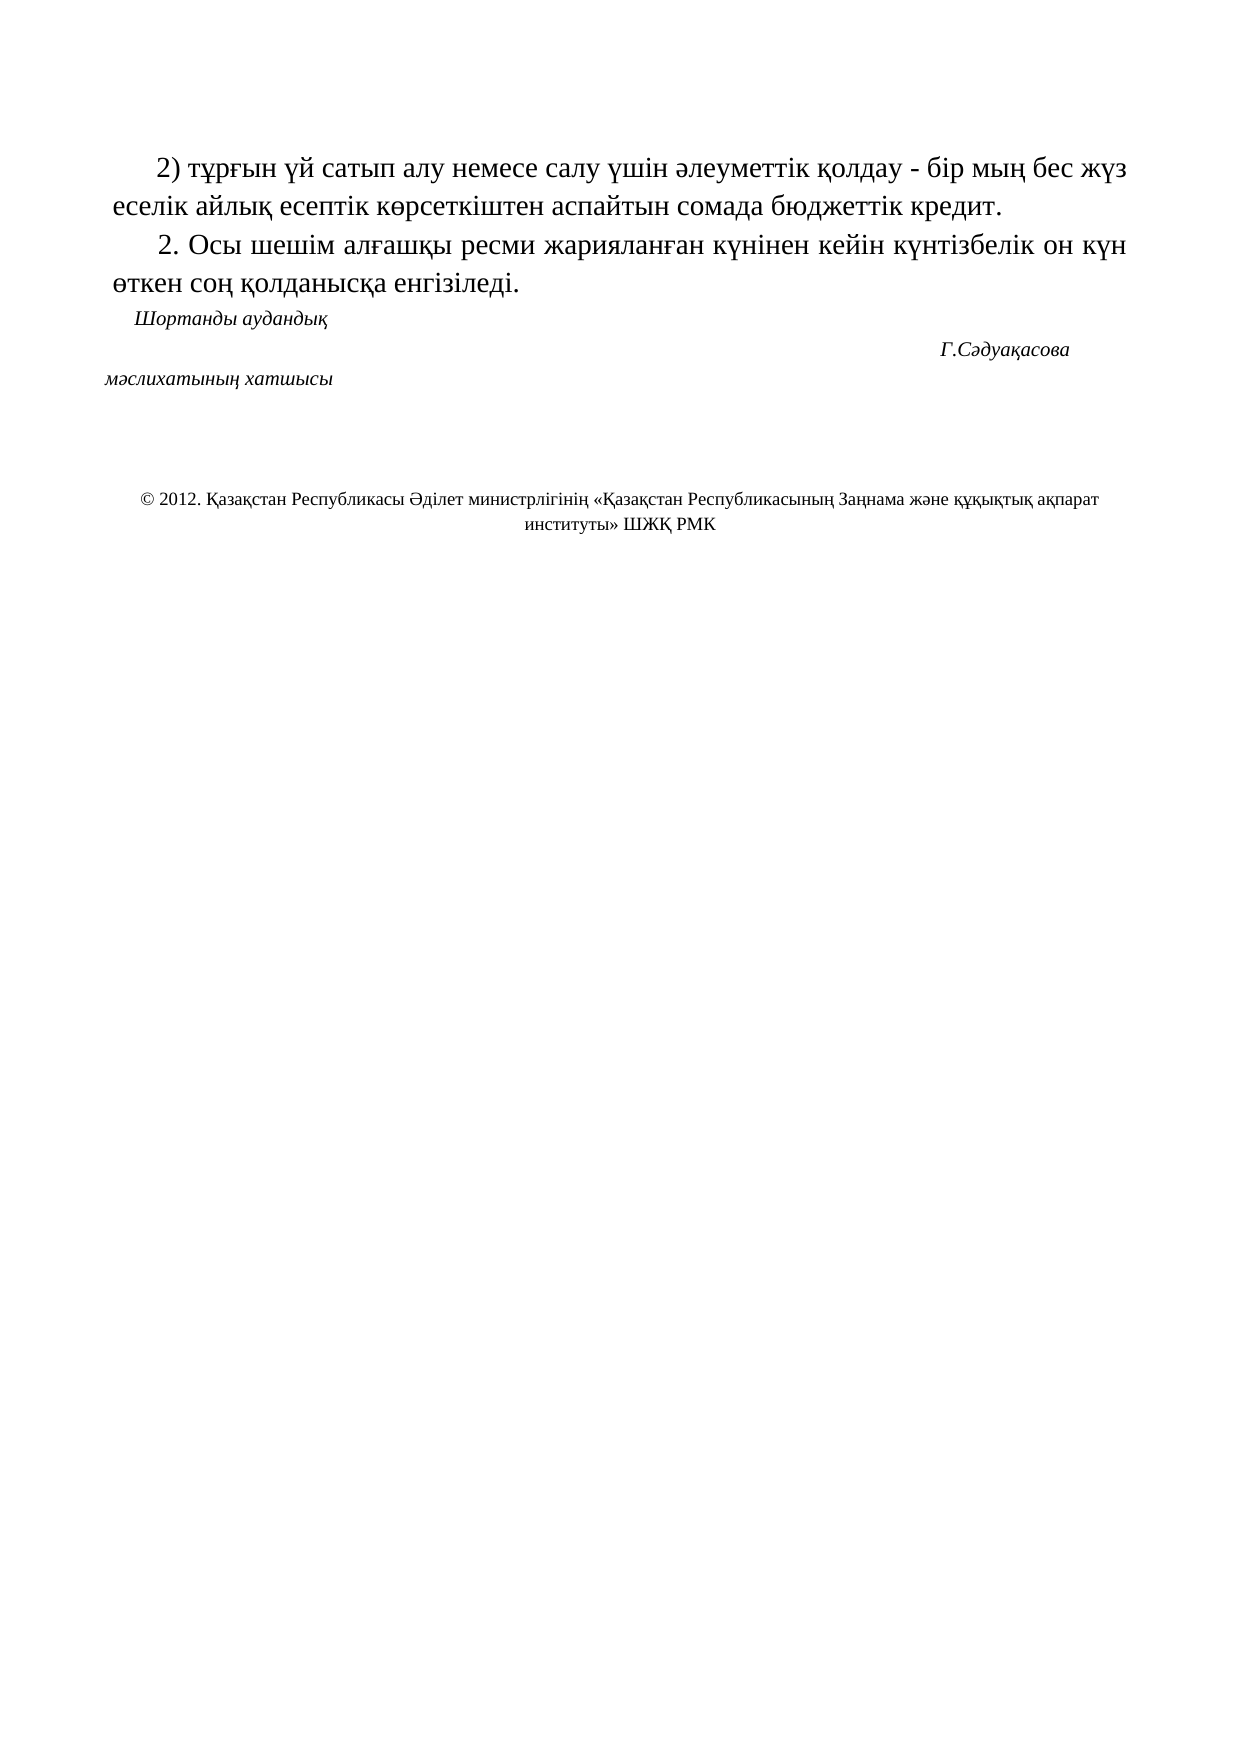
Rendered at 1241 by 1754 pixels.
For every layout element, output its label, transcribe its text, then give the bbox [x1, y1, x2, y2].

text 2. Осы шешім алғашқы ресми жарияланған күнінен кейін күнтізбелік он күн өткен соң қолданысқа енгізіледі. [112, 227, 1128, 299]
table_header Г.Сәдуақасова [939, 304, 1240, 397]
text © 2012. Қазақстан Республикасы Әділет министрлігінің «Қазақстан Республикасының Заңнама және құқықтық ақпарат институты» ШЖҚ РМК [112, 488, 1128, 534]
text 2) тұрғын үй сатып алу немесе салу үшін әлеуметтік қолдау - бір мың бес жүз еселік айлық есептік көрсеткіштен аспайтын сомада бюджеттік кредит. [112, 150, 1128, 222]
table_header Шортанды аудандық мәслихатының хатшысы [101, 304, 939, 397]
